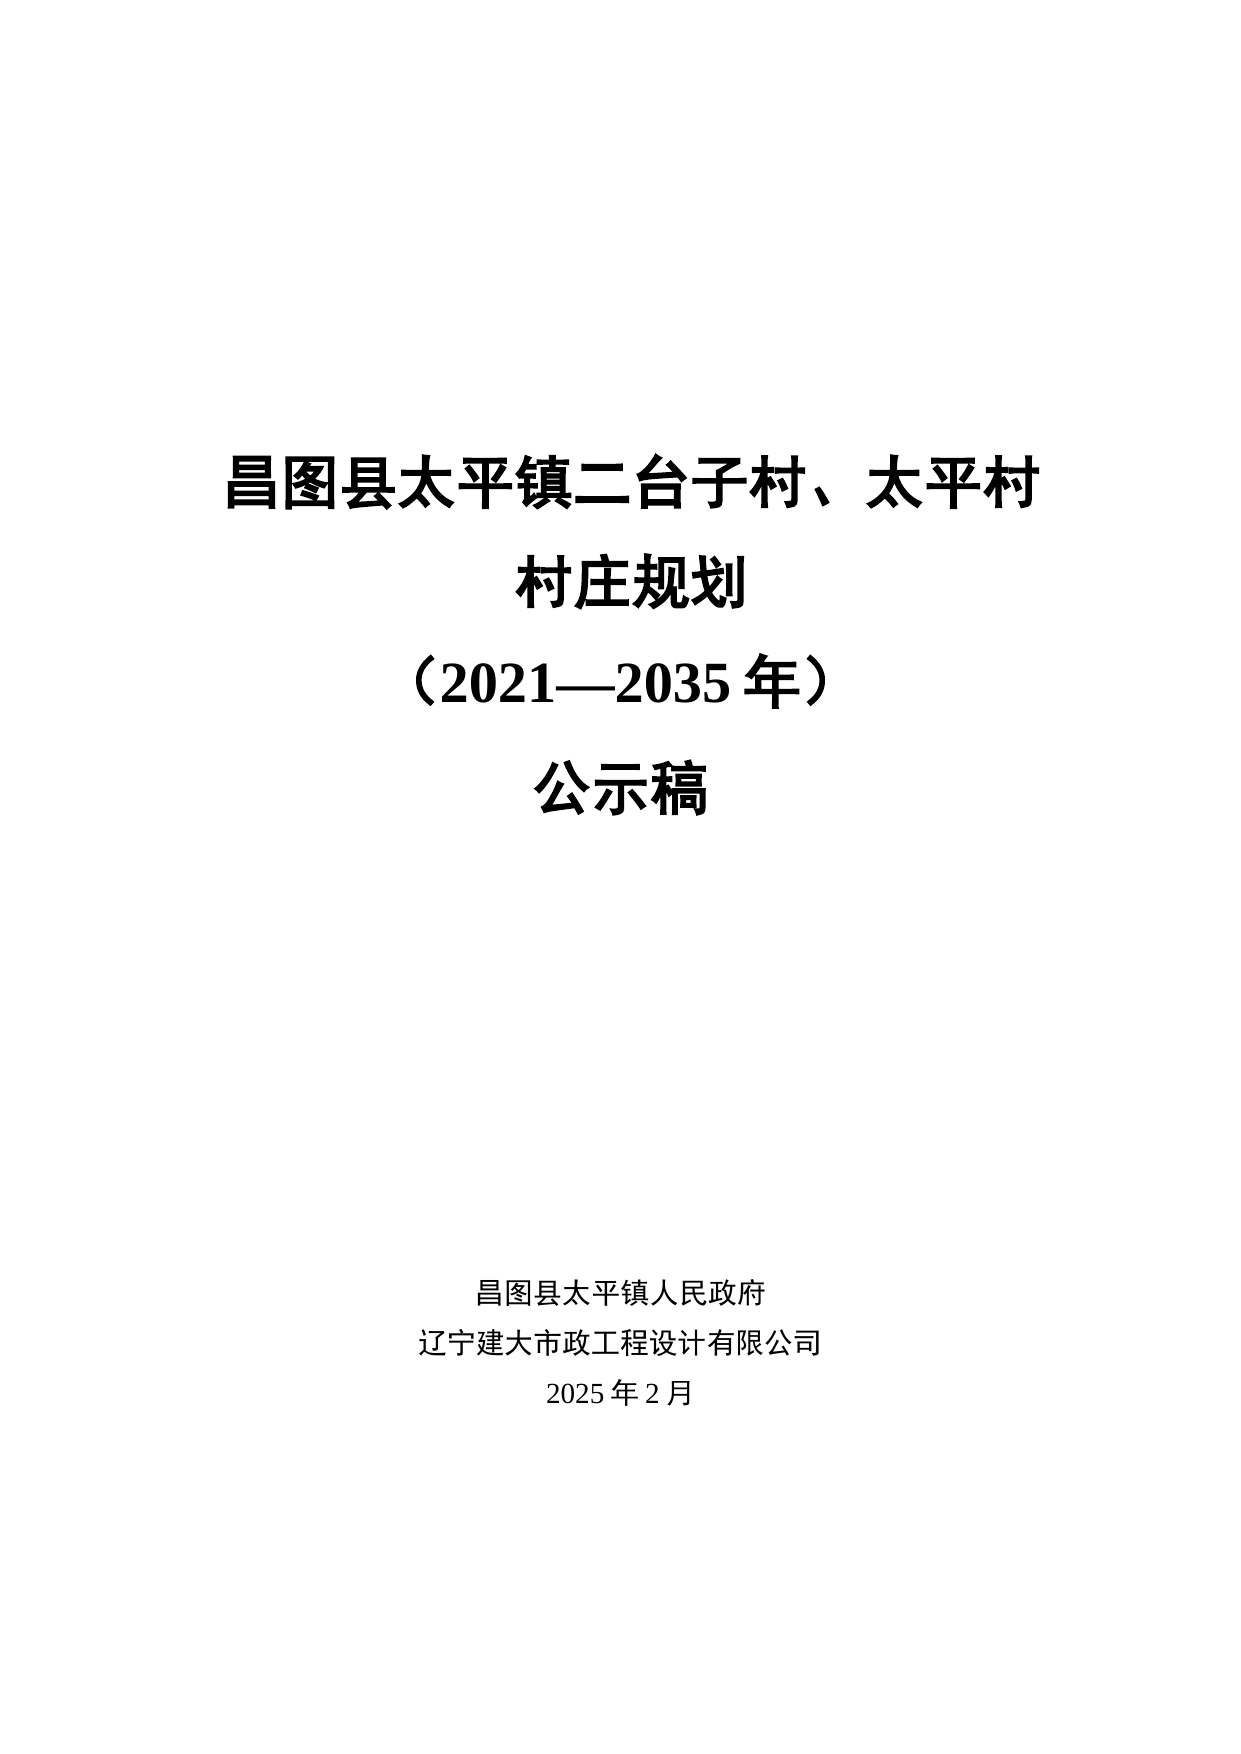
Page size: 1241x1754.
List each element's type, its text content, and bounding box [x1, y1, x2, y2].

text 昌图县太平镇人民政府 [150, 1274, 1090, 1308]
text 公示稿 [150, 750, 1090, 817]
text 辽宁建大市政工程设计有限公司 [149, 1324, 1090, 1357]
text 2025年2月 [150, 1374, 1090, 1409]
text 村庄规划 [173, 544, 1090, 611]
text 昌图县太平镇二台子村、太平村 [173, 444, 1090, 511]
text （2021—2035年） [150, 644, 1090, 715]
